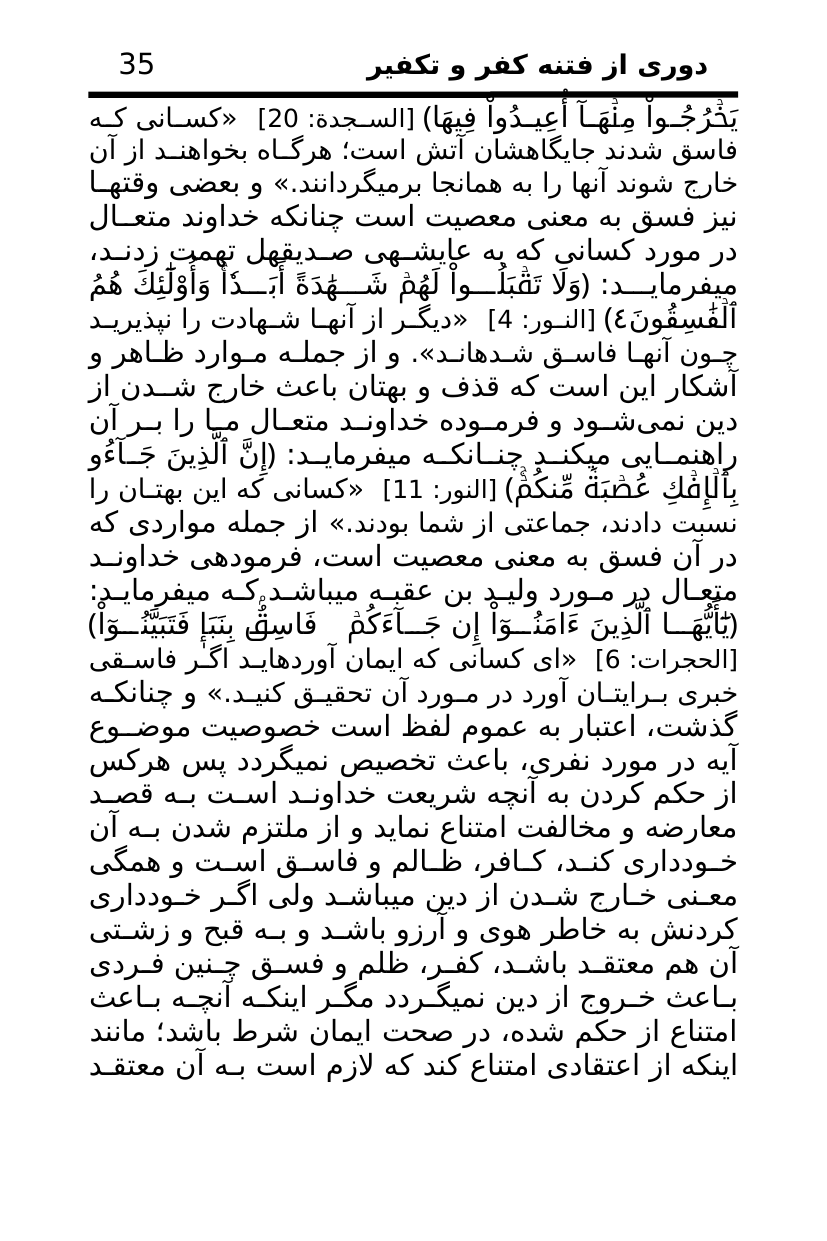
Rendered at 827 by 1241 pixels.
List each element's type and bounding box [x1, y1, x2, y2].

text [89, 100, 738, 1082]
